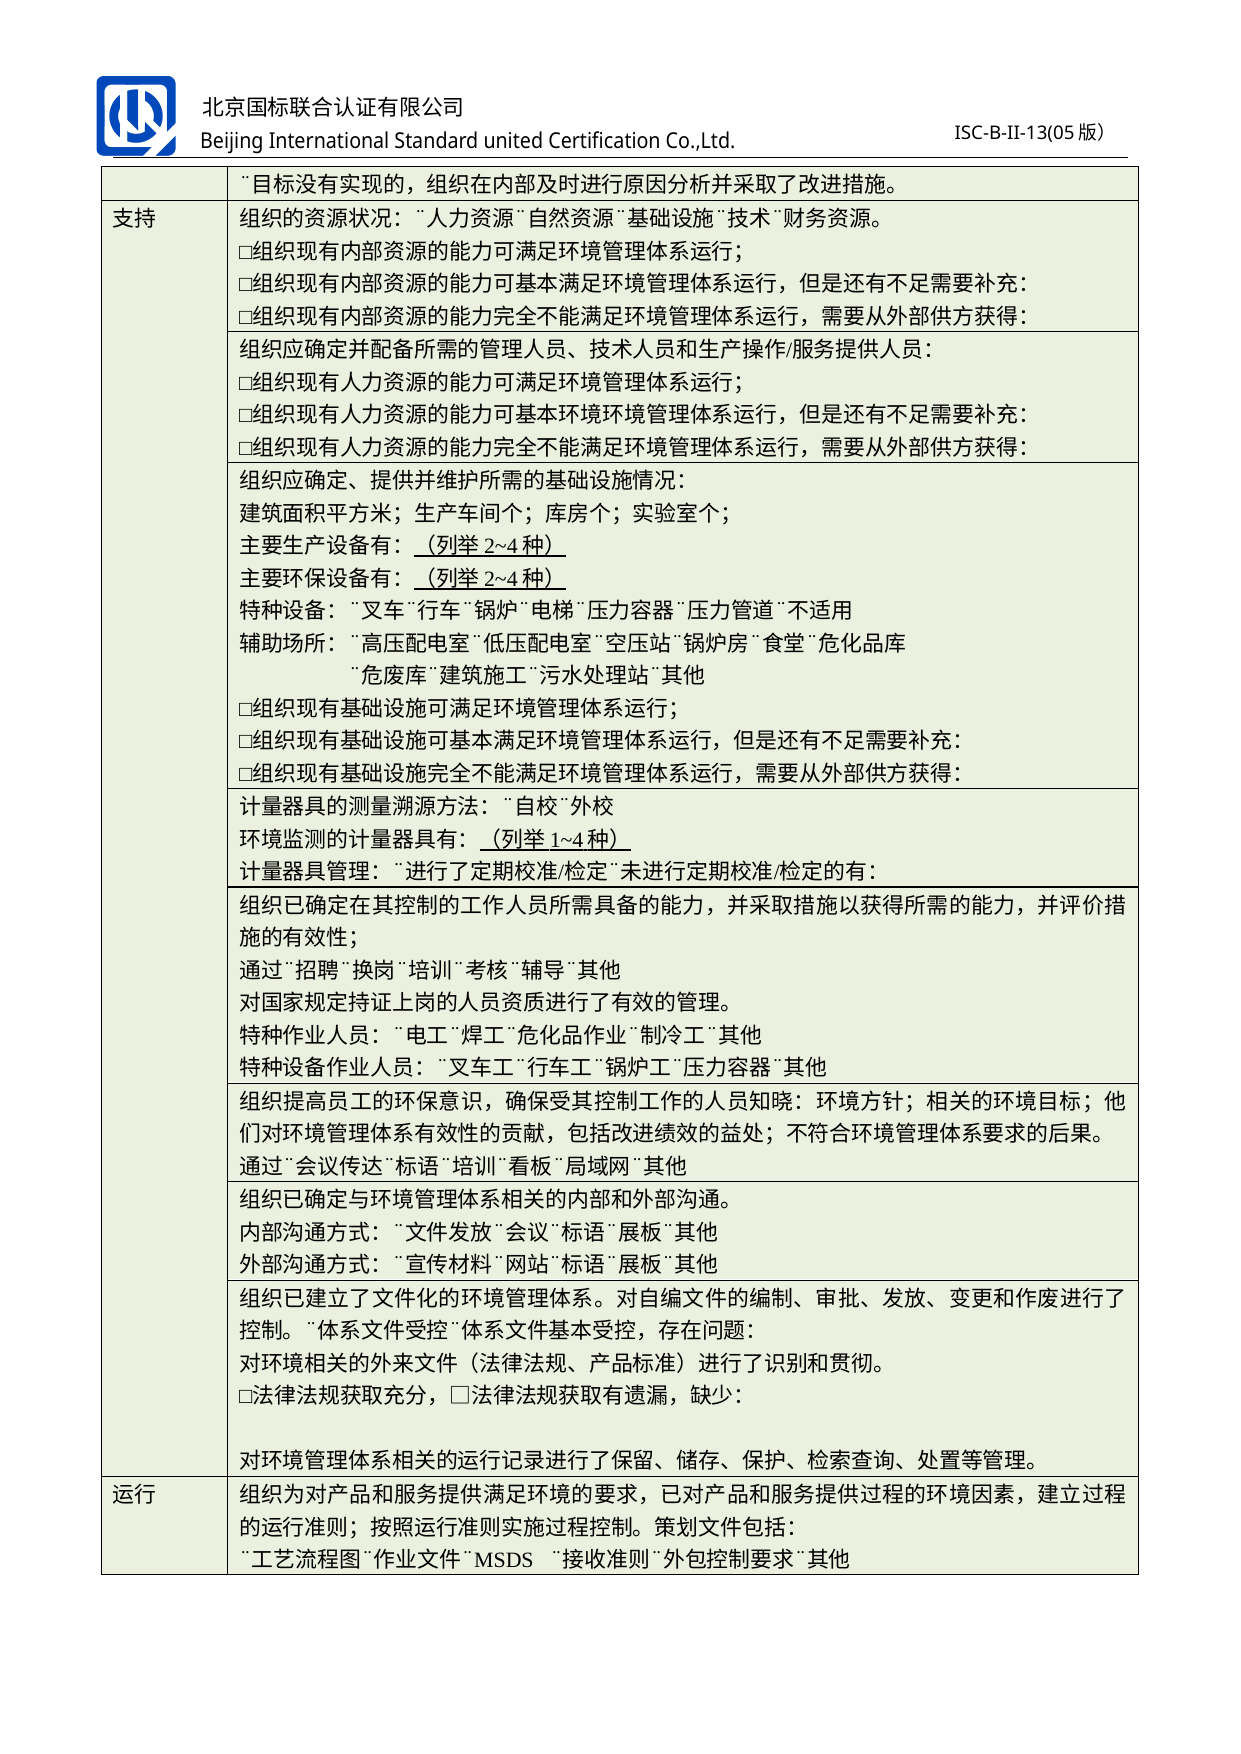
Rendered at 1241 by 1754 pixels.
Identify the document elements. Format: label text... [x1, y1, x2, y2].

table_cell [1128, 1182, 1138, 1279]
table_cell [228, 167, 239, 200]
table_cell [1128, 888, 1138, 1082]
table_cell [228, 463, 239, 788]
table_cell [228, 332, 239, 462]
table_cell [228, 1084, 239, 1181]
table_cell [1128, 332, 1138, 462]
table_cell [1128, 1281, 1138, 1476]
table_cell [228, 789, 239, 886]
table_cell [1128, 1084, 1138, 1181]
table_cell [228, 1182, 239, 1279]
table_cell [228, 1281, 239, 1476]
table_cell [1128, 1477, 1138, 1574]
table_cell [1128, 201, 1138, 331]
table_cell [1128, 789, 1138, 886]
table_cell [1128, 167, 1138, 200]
table_cell 支持 [102, 201, 227, 1476]
picture [96, 76, 176, 156]
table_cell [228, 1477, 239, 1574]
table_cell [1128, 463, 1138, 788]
table_cell 运行 [102, 1477, 227, 1574]
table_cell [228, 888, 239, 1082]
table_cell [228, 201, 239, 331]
